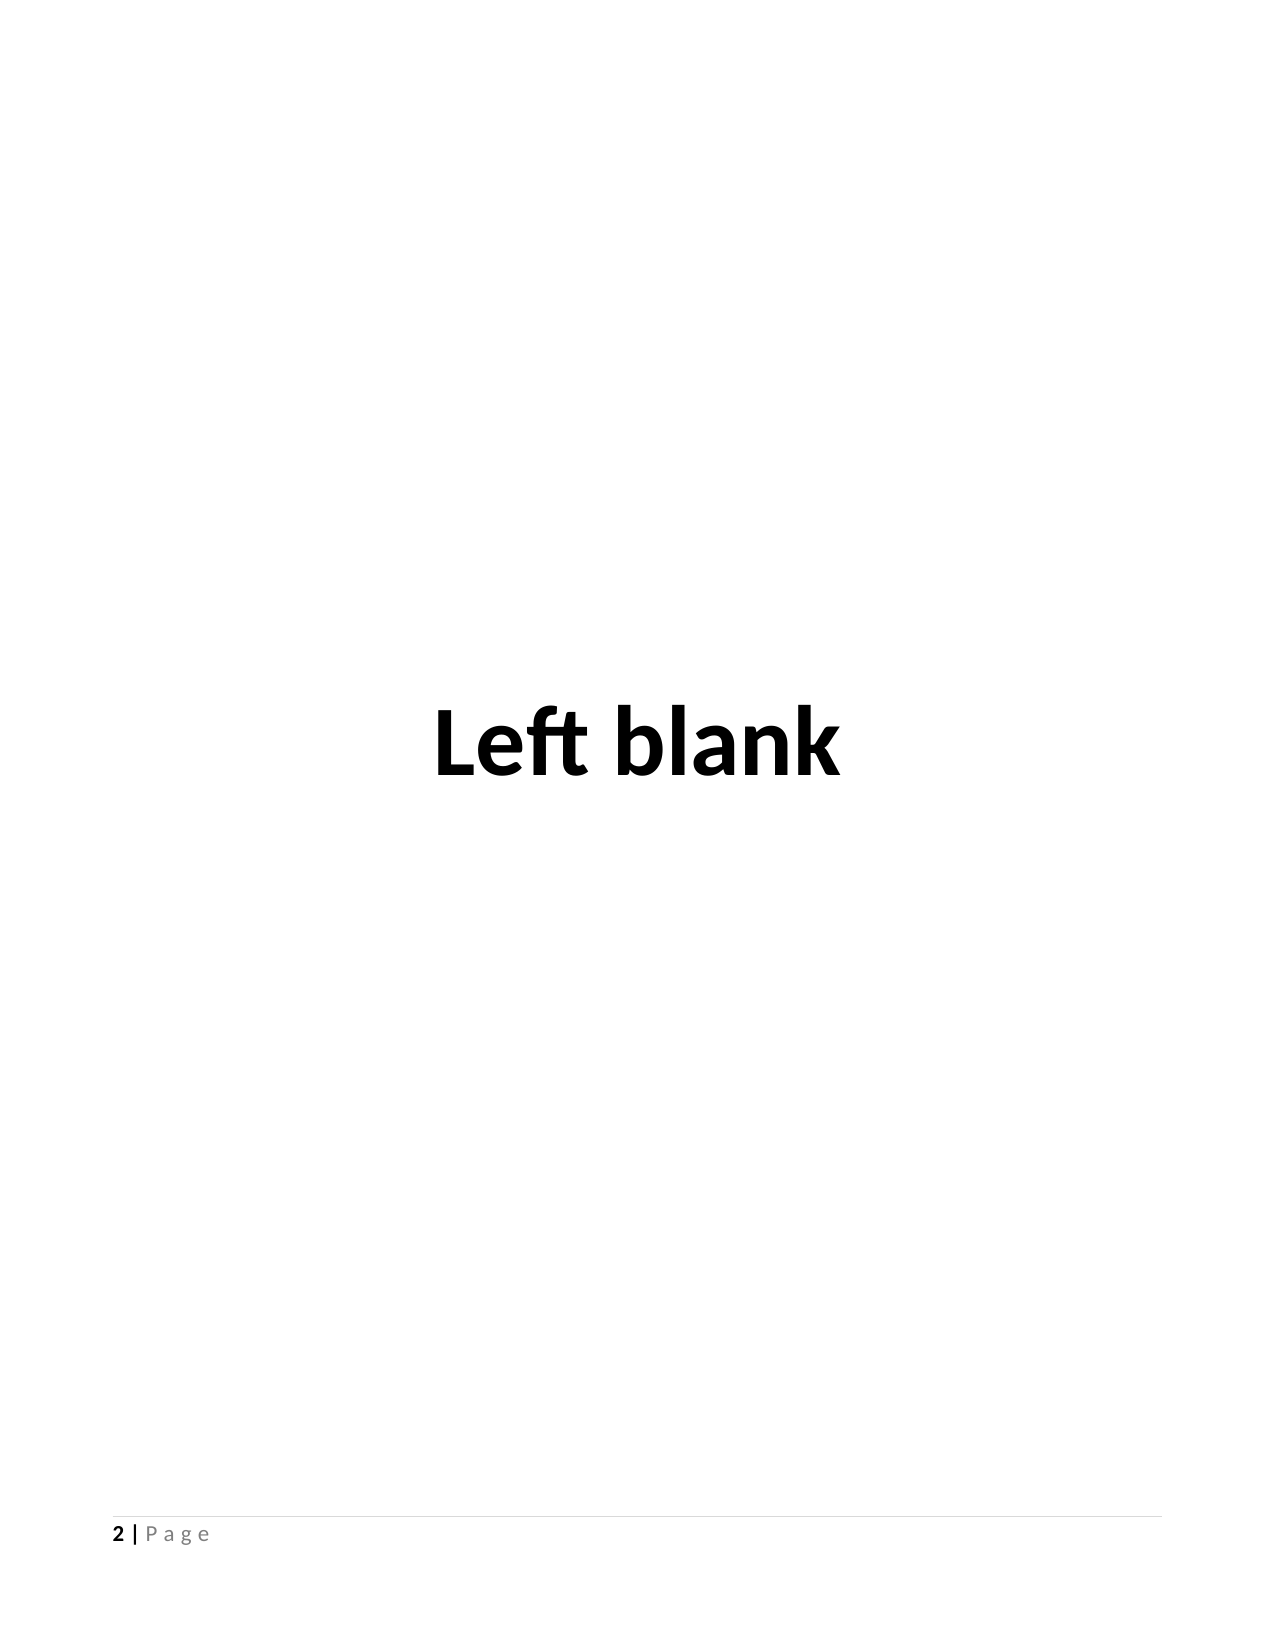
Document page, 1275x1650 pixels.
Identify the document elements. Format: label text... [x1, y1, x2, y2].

text Left blank [112, 678, 1162, 800]
